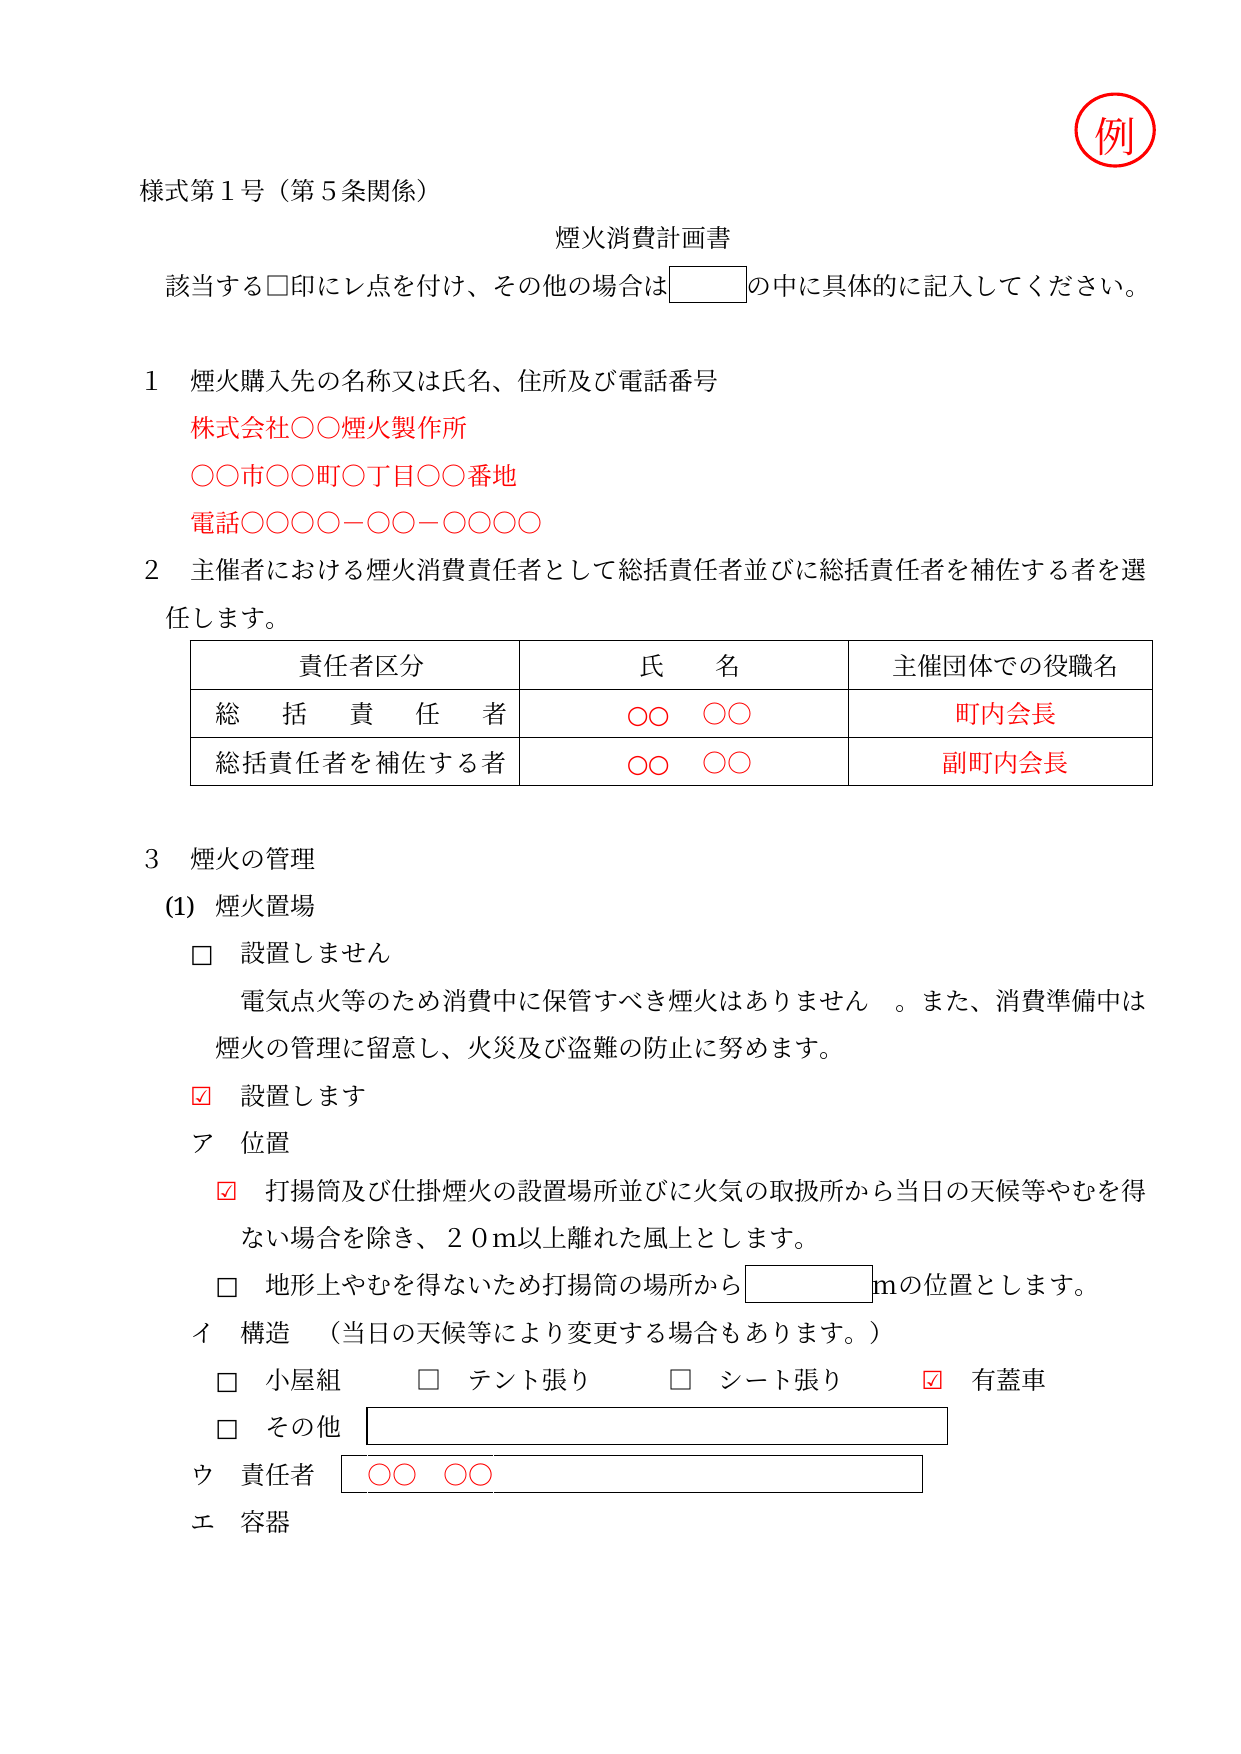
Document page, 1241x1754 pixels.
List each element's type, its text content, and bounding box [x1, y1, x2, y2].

table_header 主催団体での役職名 [849, 641, 1152, 688]
text (1) 煙火置場 [139, 881, 1148, 928]
text ア 位置 [188, 1118, 1148, 1166]
text ウ 責任者 ○○ ○〇ああああ [139, 1450, 1148, 1497]
table_cell 町内会長 [849, 690, 1152, 737]
text □ 設置しません [139, 928, 1148, 976]
text 電気点火等のため消費中に保管すべき煙火はありません。また、消費準備中は煙火の管理に留意し、火災及び盗難の防止に努めます。 [212, 976, 1148, 1071]
table_cell 副町内会長 [849, 738, 1152, 785]
text □ 地形上やむを得ないため打揚筒の場所から ｍの位置とします。 [139, 1260, 1148, 1308]
table_cell 総括責任者 [191, 690, 519, 737]
text ○○市○○町○丁目○○番地 [139, 450, 1148, 498]
text 様式第１号（第５条関係） [139, 166, 1148, 213]
text 該当する□印にレ点を付け、その他の場合は の中に具体的に記入してください。 [139, 261, 1148, 308]
text ☑ 打揚筒及び仕掛煙火の設置場所並びに火気の取扱所から当日の天候等やむを得ない場合を除き、２０ｍ以上離れた風上とします。 [212, 1166, 1148, 1260]
table_cell ○○ ○○ [520, 690, 848, 737]
table_header 氏 名 [520, 641, 848, 688]
table_cell 総括責任者を補佐する者 [191, 738, 519, 785]
text □ その他 ｙ [139, 1402, 1148, 1450]
text 電話○○○○－○○－○○○○ [139, 498, 1148, 545]
text 株式会社○○煙火製作所 [139, 403, 1148, 450]
text イ 構造 （当日の天候等により変更する場合もあります。） [139, 1308, 1148, 1355]
text ２ 主催者における煙火消費責任者として総括責任者並びに総括責任者を補佐する者を選任します。 [139, 545, 1148, 640]
text １ 煙火購入先の名称又は氏名、住所及び電話番号 [139, 356, 1148, 403]
text ３ 煙火の管理 [139, 834, 1148, 881]
text ☑ 設置します [139, 1071, 1148, 1118]
table_cell ○○ ○○ [520, 738, 848, 785]
text エ 容器 [139, 1497, 1148, 1545]
table_header 責任者区分 [191, 641, 519, 688]
text □ 小屋組 □ テント張り □ シート張り ☑ 有蓋車 [139, 1355, 1148, 1402]
text 煙火消費計画書 [139, 213, 1148, 261]
